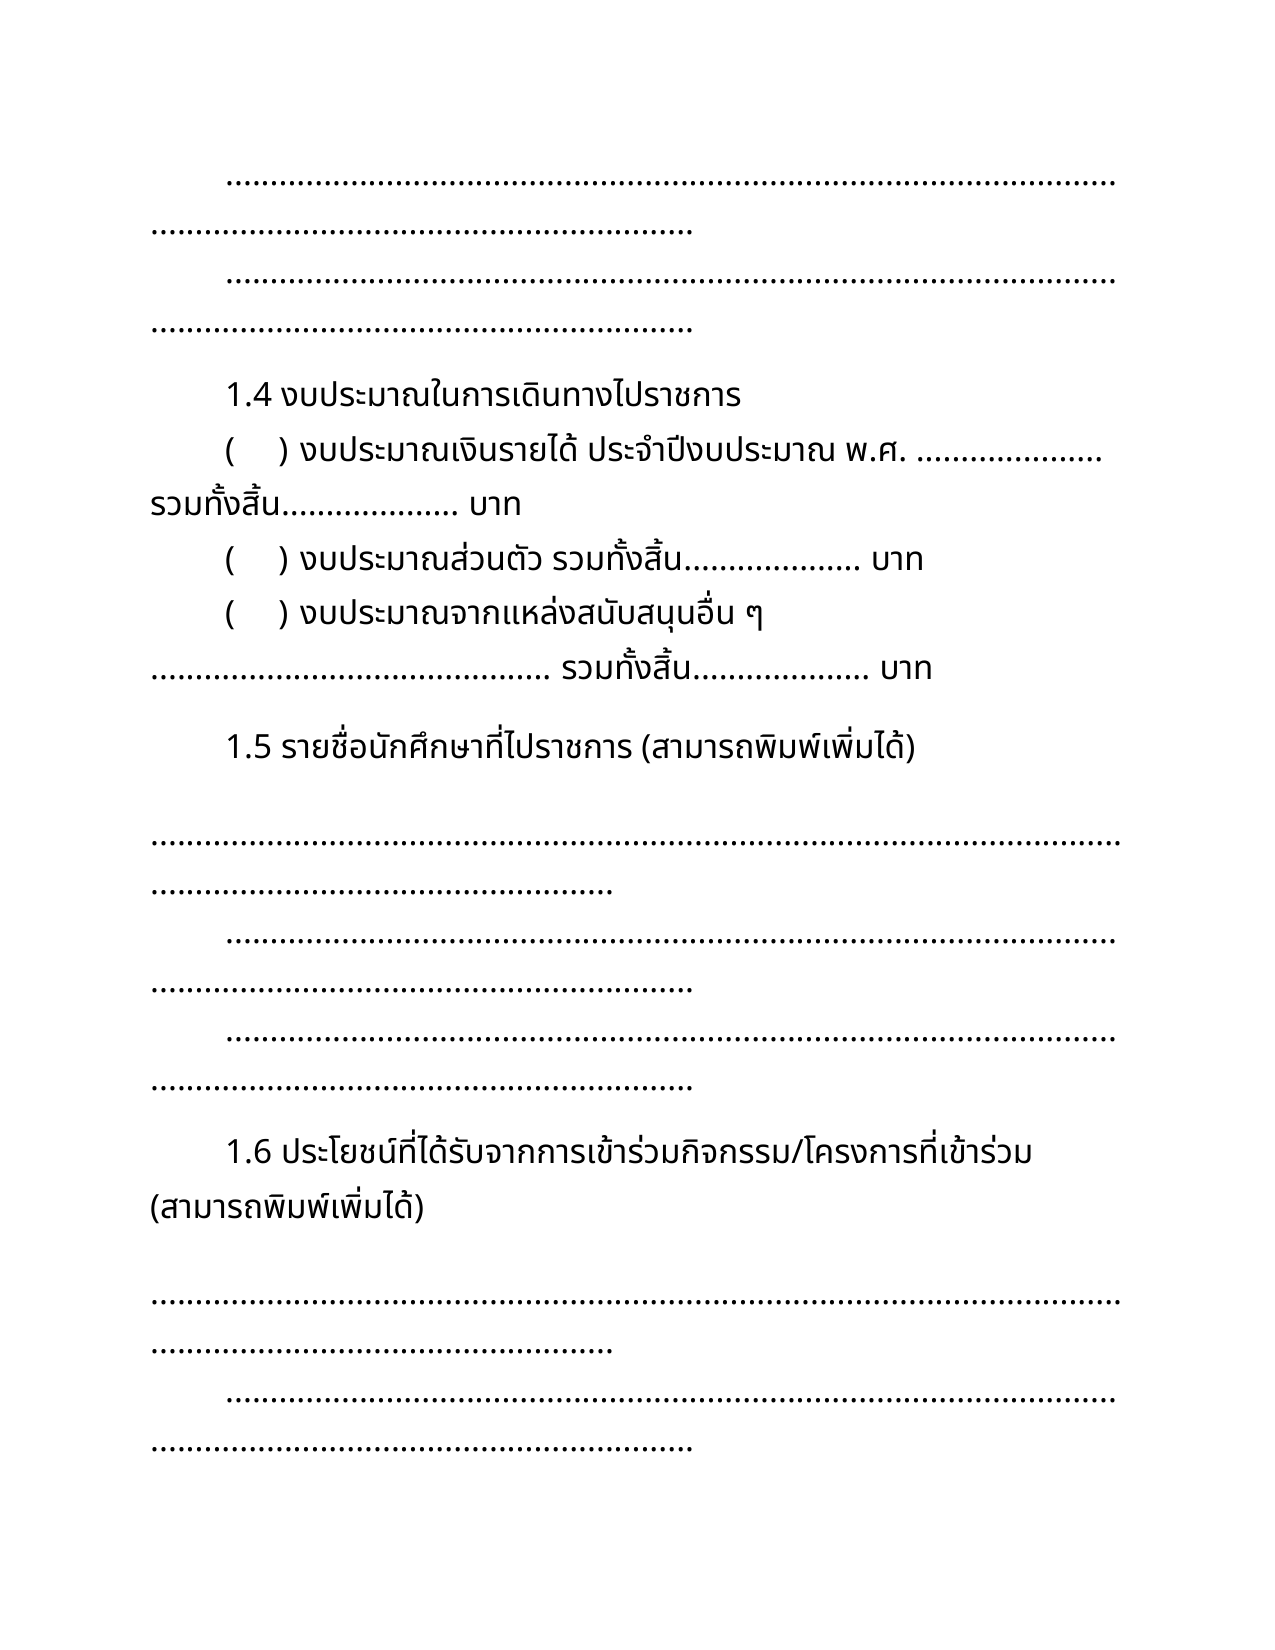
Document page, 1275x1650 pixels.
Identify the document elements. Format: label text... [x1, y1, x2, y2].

text ( ) งบประมาณจากแหล่งสนับสนุนอื่น ๆ ............................................. รวมทั้งสิ้น.................... บาท [150, 589, 1125, 694]
text ( ) งบประมาณส่วนตัว รวมทั้งสิ้น.................... บาท [150, 534, 1125, 585]
text 1.5 รายชื่อนักศึกษาที่ไปราชการ (สามารถพิมพ์เพิ่มได้) [150, 723, 1125, 774]
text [150, 150, 1125, 244]
text 1.4 งบประมาณในการเดินทางไปราชการ [150, 371, 1125, 421]
text ( ) งบประมาณเงินรายได้ ประจำปีงบประมาณ พ.ศ. ..................... รวมทั้งสิ้น.................... บาท [150, 425, 1125, 531]
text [150, 1367, 1125, 1461]
text 1.6 ประโยชน์ที่ได้รับจากการเข้าร่วมกิจกรรม/โครงการที่เข้าร่วม (สามารถพิมพ์เพิ่มได้) [150, 1128, 1125, 1233]
